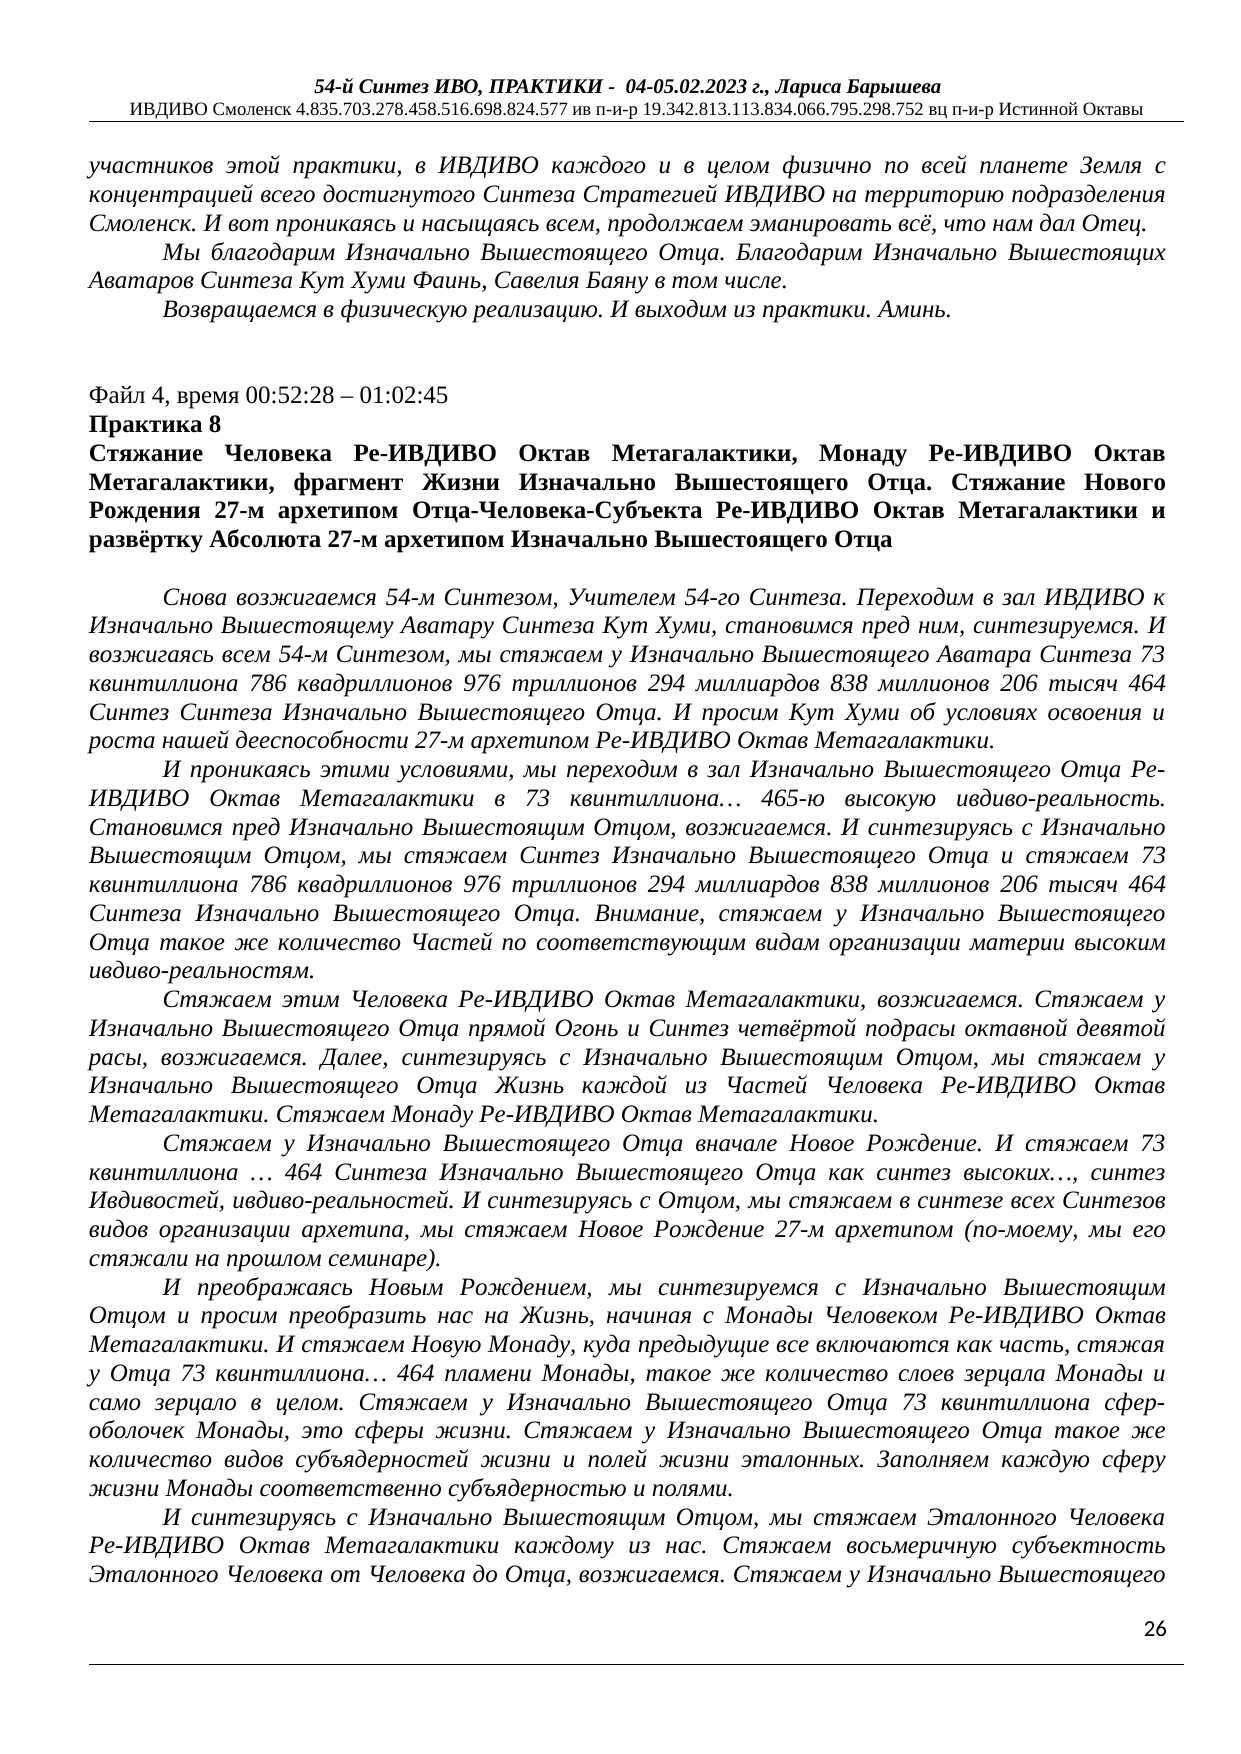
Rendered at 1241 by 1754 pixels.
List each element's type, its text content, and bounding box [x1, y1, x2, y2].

text Снова возжигаемся 54-м Синтезом, Учителем 54-го Синтеза. Переходим в зал ИВДИВО к Изначально Вышестоящему Аватару Синтеза Кут Хуми, становимся пред ним, синтезируемся. И возжигаясь всем 54-м Синтезом, мы стяжаем у Изначально Вышестоящего Аватара Синтеза 73 квинтиллиона 786 квадриллионов 976 триллионов 294 миллиардов 838 миллионов 206 тысяч 464 Синтез Синтеза Изначально Вышестоящего Отца. И просим Кут Хуми об условиях освоения и роста нашей дееспособности 27-м архетипом Ре-ИВДИВО Октав Метагалактики. [89, 582, 1167, 754]
text Стяжаем этим Человека Ре-ИВДИВО Октав Метагалактики, возжигаемся. Стяжаем у Изначально Вышестоящего Отца прямой Огонь и Синтез четвёртой подрасы октавной девятой расы, возжигаемся. Далее, синтезируясь с Изначально Вышестоящим Отцом, мы стяжаем у Изначально Вышестоящего Отца Жизнь каждой из Частей Человека Ре-ИВДИВО Октав Метагалактики. Стяжаем Монаду Ре-ИВДИВО Октав Метагалактики. [89, 984, 1167, 1128]
text И преображаясь Новым Рождением, мы синтезируемся с Изначально Вышестоящим Отцом и просим преобразить нас на Жизнь, начиная с Монады Человеком Ре-ИВДИВО Октав Метагалактики. И стяжаем Новую Монаду, куда предыдущие все включаются как часть, стяжая у Отца 73 квинтиллиона… 464 пламени Монады, такое же количество слоев зерцала Монады и само зерцало в целом. Стяжаем у Изначально Вышестоящего Отца 73 квинтиллиона сфер-оболочек Монады, это сферы жизни. Стяжаем у Изначально Вышестоящего Отца такое же количество видов субъядерностей жизни и полей жизни эталонных. Заполняем каждую сферу жизни Монады соответственно субъядерностью и полями. [89, 1272, 1167, 1502]
text Стяжание Человека Ре-ИВДИВО Октав Метагалактики, Монаду Ре-ИВДИВО Октав Метагалактики, фрагмент Жизни Изначально Вышестоящего Отца. Стяжание Нового Рождения 27-м архетипом Отца-Человека-Субъекта Ре-ИВДИВО Октав Метагалактики и развёртку Абсолюта 27-м архетипом Изначально Вышестоящего Отца [89, 438, 1167, 553]
text И проникаясь этими условиями, мы переходим в зал Изначально Вышестоящего Отца Ре-ИВДИВО Октав Метагалактики в 73 квинтиллиона… 465-ю высокую ивдиво-реальность. Становимся пред Изначально Вышестоящим Отцом, возжигаемся. И синтезируясь с Изначально Вышестоящим Отцом, мы стяжаем Синтез Изначально Вышестоящего Отца и стяжаем 73 квинтиллиона 786 квадриллионов 976 триллионов 294 миллиардов 838 миллионов 206 тысяч 464 Синтеза Изначально Вышестоящего Отца. Внимание, стяжаем у Изначально Вышестоящего Отца такое же количество Частей по соответствующим видам организации материи высоким ивдиво-реальностям. [89, 754, 1167, 984]
text Практика 8 [89, 409, 1167, 438]
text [89, 1502, 1167, 1588]
text Возвращаемся в физическую реализацию. И выходим из практики. Аминь. [89, 294, 1167, 323]
text Мы благодарим Изначально Вышестоящего Отца. Благодарим Изначально Вышестоящих Аватаров Синтеза Кут Хуми Фаинь, Савелия Баяну в том числе. [89, 237, 1167, 294]
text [89, 151, 1167, 237]
text Стяжаем у Изначально Вышестоящего Отца вначале Новое Рождение. И стяжаем 73 квинтиллиона … 464 Синтеза Изначально Вышестоящего Отца как синтез высоких…, синтез Ивдивостей, ивдиво-реальностей. И синтезируясь с Отцом, мы стяжаем в синтезе всех Синтезов видов организации архетипа, мы стяжаем Новое Рождение 27-м архетипом (по-моему, мы его стяжали на прошлом семинаре). [89, 1128, 1167, 1272]
text Файл 4, время 00:52:28 – 01:02:45 [89, 381, 1167, 409]
